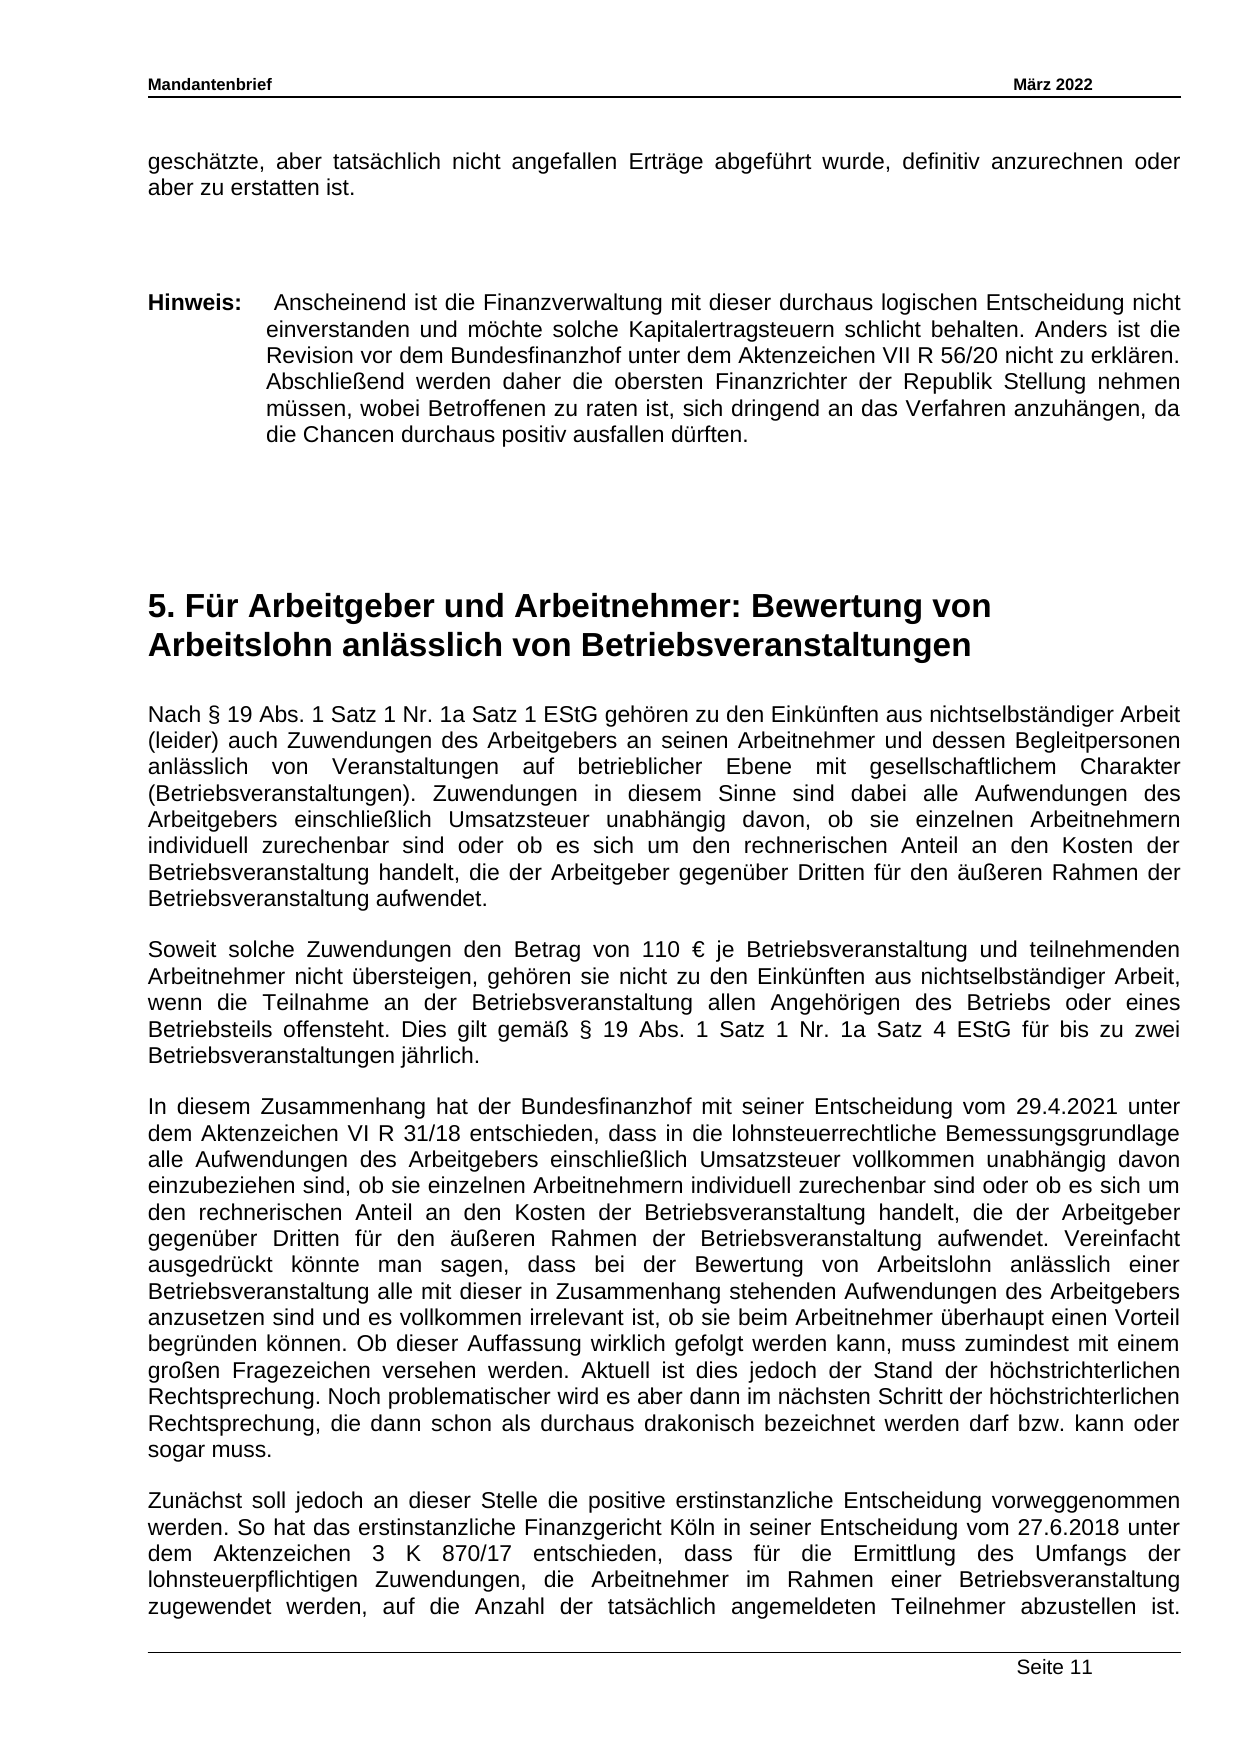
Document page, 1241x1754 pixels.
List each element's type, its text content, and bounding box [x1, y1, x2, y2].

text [148, 148, 1181, 200]
text Hinweis: Anscheinend ist die Finanzverwaltung mit dieser durchaus logischen Entscheidung nicht einverstanden und möchte solche Kapitalertragsteuern schlicht behalten. Anders ist die Revision vor dem Bundesfinanzhof unter dem Aktenzeichen VII R 56/20 nicht zu erklären. Abschließend werden daher die obersten Finanzrichter der Republik Stellung nehmen müssen, wobei Betroffenen zu raten ist, sich dringend an das Verfahren anzuhängen, da die Chancen durchaus positiv ausfallen dürften. [148, 289, 1181, 447]
text In diesem Zusammenhang hat der Bundesfinanzhof mit seiner Entscheidung vom 29.4.2021 unter dem Aktenzeichen VI R 31/18 entschieden, dass in die lohnsteuerrechtliche Bemessungsgrundlage alle Aufwendungen des Arbeitgebers einschließlich Umsatzsteuer vollkommen unabhängig davon einzubeziehen sind, ob sie einzelnen Arbeitnehmern individuell zurechenbar sind oder ob es sich um den rechnerischen Anteil an den Kosten der Betriebsveranstaltung handelt, die der Arbeitgeber gegenüber Dritten für den äußeren Rahmen der Betriebsveranstaltung aufwendet. Vereinfacht ausgedrückt könnte man sagen, dass bei der Bewertung von Arbeitslohn anlässlich einer Betriebsveranstaltung alle mit dieser in Zusammenhang stehenden Aufwendungen des Arbeitgebers anzusetzen sind und es vollkommen irrelevant ist, ob sie beim Arbeitnehmer überhaupt einen Vorteil begründen können. Ob dieser Auffassung wirklich gefolgt werden kann, muss zumindest mit einem großen Fragezeichen versehen werden. Aktuell ist dies jedoch der Stand der höchstrichterlichen Rechtsprechung. Noch problematischer wird es aber dann im nächsten Schritt der höchstrichterlichen Rechtsprechung, die dann schon als durchaus drakonisch bezeichnet werden darf bzw. kann oder sogar muss. [148, 1093, 1181, 1462]
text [148, 1487, 1181, 1619]
text Nach § 19 Abs. 1 Satz 1 Nr. 1a Satz 1 EStG gehören zu den Einkünften aus nichtselbständiger Arbeit (leider) auch Zuwendungen des Arbeitgebers an seinen Arbeitnehmer und dessen Begleitpersonen anlässlich von Veranstaltungen auf betrieblicher Ebene mit gesellschaftlichem Charakter (Betriebsveranstaltungen). Zuwendungen in diesem Sinne sind dabei alle Aufwendungen des Arbeitgebers einschließlich Umsatzsteuer unabhängig davon, ob sie einzelnen Arbeitnehmern individuell zurechenbar sind oder ob es sich um den rechnerischen Anteil an den Kosten der Betriebsveranstaltung handelt, die der Arbeitgeber gegenüber Dritten für den äußeren Rahmen der Betriebsveranstaltung aufwendet. [148, 701, 1181, 911]
subtitle 5. Für Arbeitgeber und Arbeitnehmer: Bewertung von Arbeitslohn anlässlich von Betriebsveranstaltungen [148, 586, 1181, 663]
text Soweit solche Zuwendungen den Betrag von 110 € je Betriebsveranstaltung und teilnehmenden Arbeitnehmer nicht übersteigen, gehören sie nicht zu den Einkünften aus nichtselbständiger Arbeit, wenn die Teilnahme an der Betriebsveranstaltung allen Angehörigen des Betriebs oder eines Betriebsteils offensteht. Dies gilt gemäß § 19 Abs. 1 Satz 1 Nr. 1a Satz 4 EStG für bis zu zwei Betriebsveranstaltungen jährlich. [148, 936, 1181, 1068]
